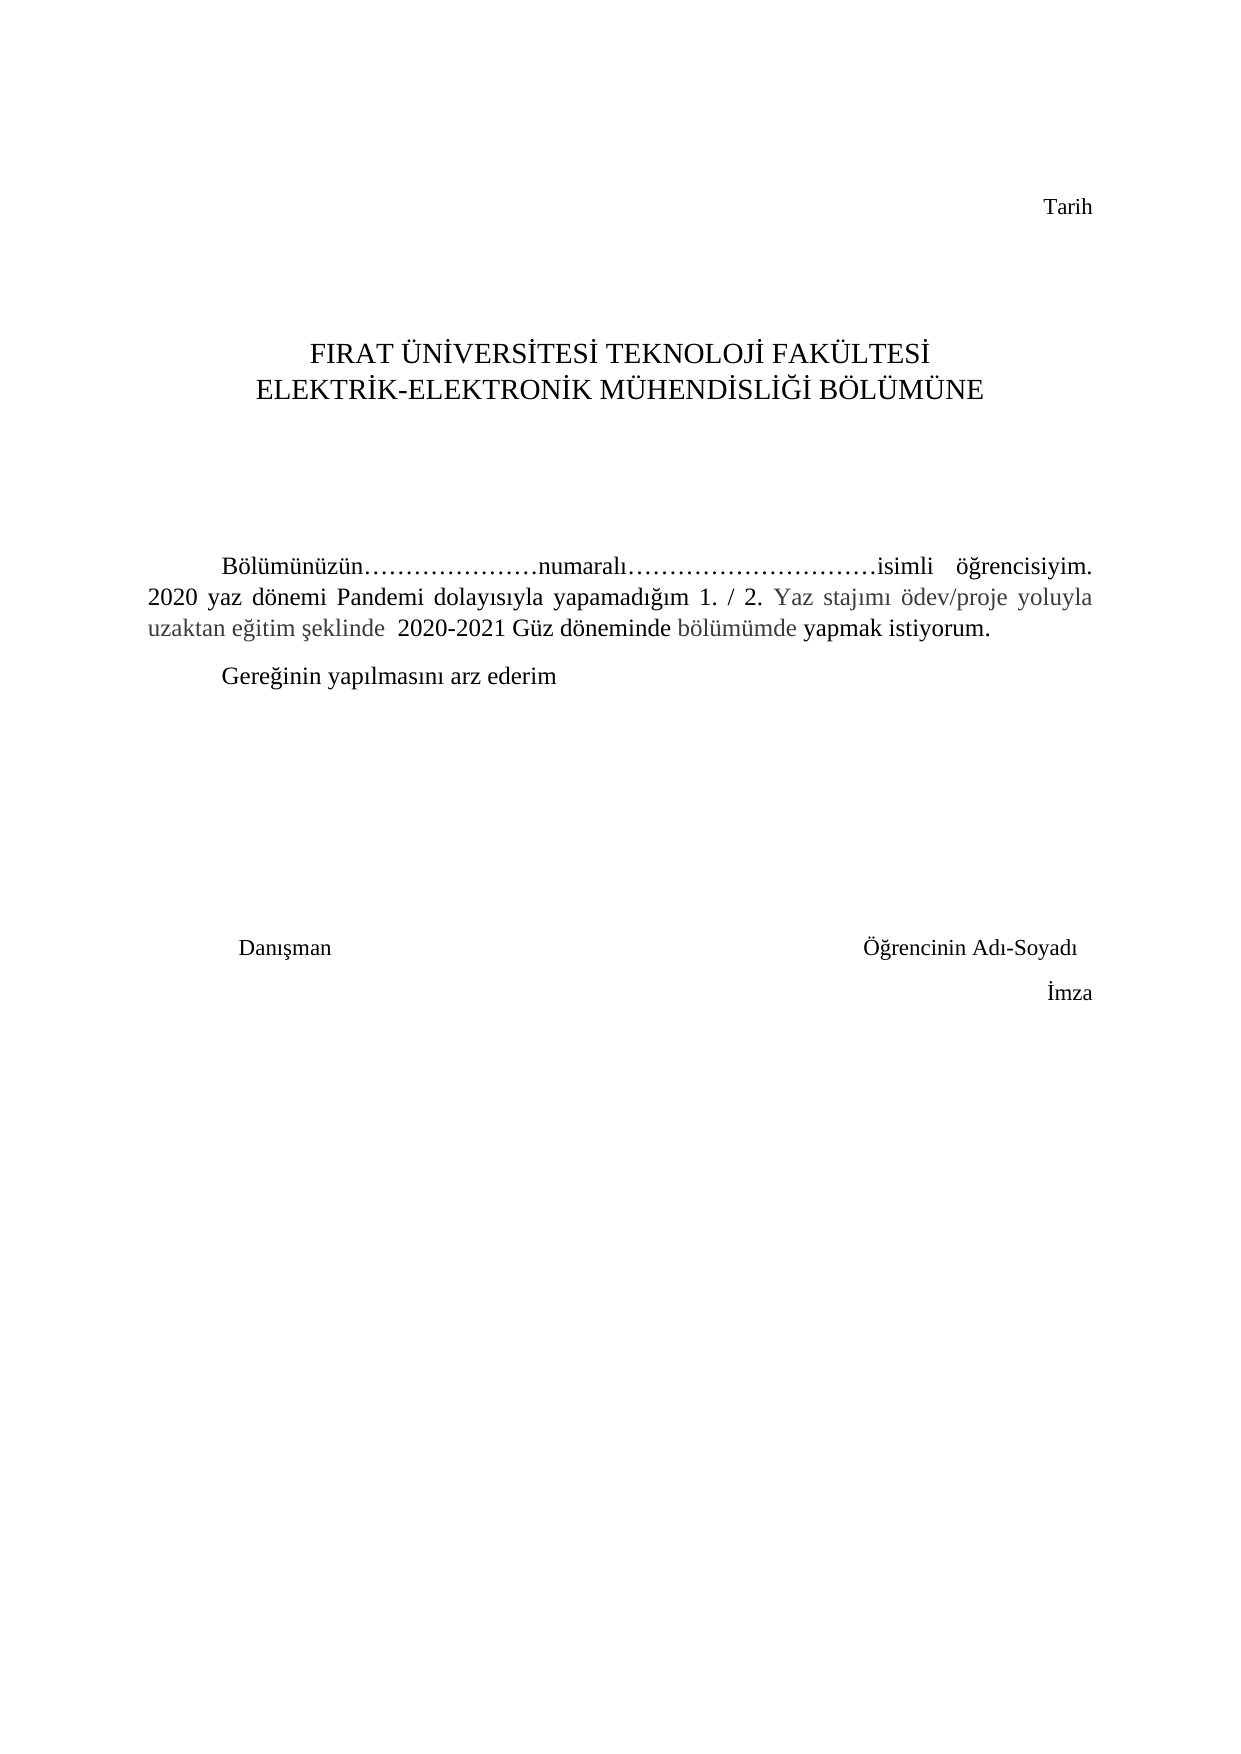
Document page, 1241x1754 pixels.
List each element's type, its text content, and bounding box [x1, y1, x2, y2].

text Tarih [148, 193, 1093, 219]
text Bölümünüzün…………………numaralı…………………………isimli öğrencisiyim. 2020 yaz dönemi Pandemi dolayısıyla yapamadığım 1. / 2. Yaz stajımı ödev/proje yoluyla uzaktan eğitim şeklinde 2020-2021 Güz döneminde bölümümde yapmak istiyorum. [148, 551, 1093, 642]
text Danışman Öğrencinin Adı-Soyadı [148, 934, 1093, 961]
text FIRAT ÜNİVERSİTESİ TEKNOLOJİ FAKÜLTESİ ELEKTRİK-ELEKTRONİK MÜHENDİSLİĞİ BÖLÜMÜNE [148, 336, 1093, 405]
text Gereğinin yapılmasını arz ederim [148, 661, 1093, 690]
text İmza [148, 979, 1093, 1006]
